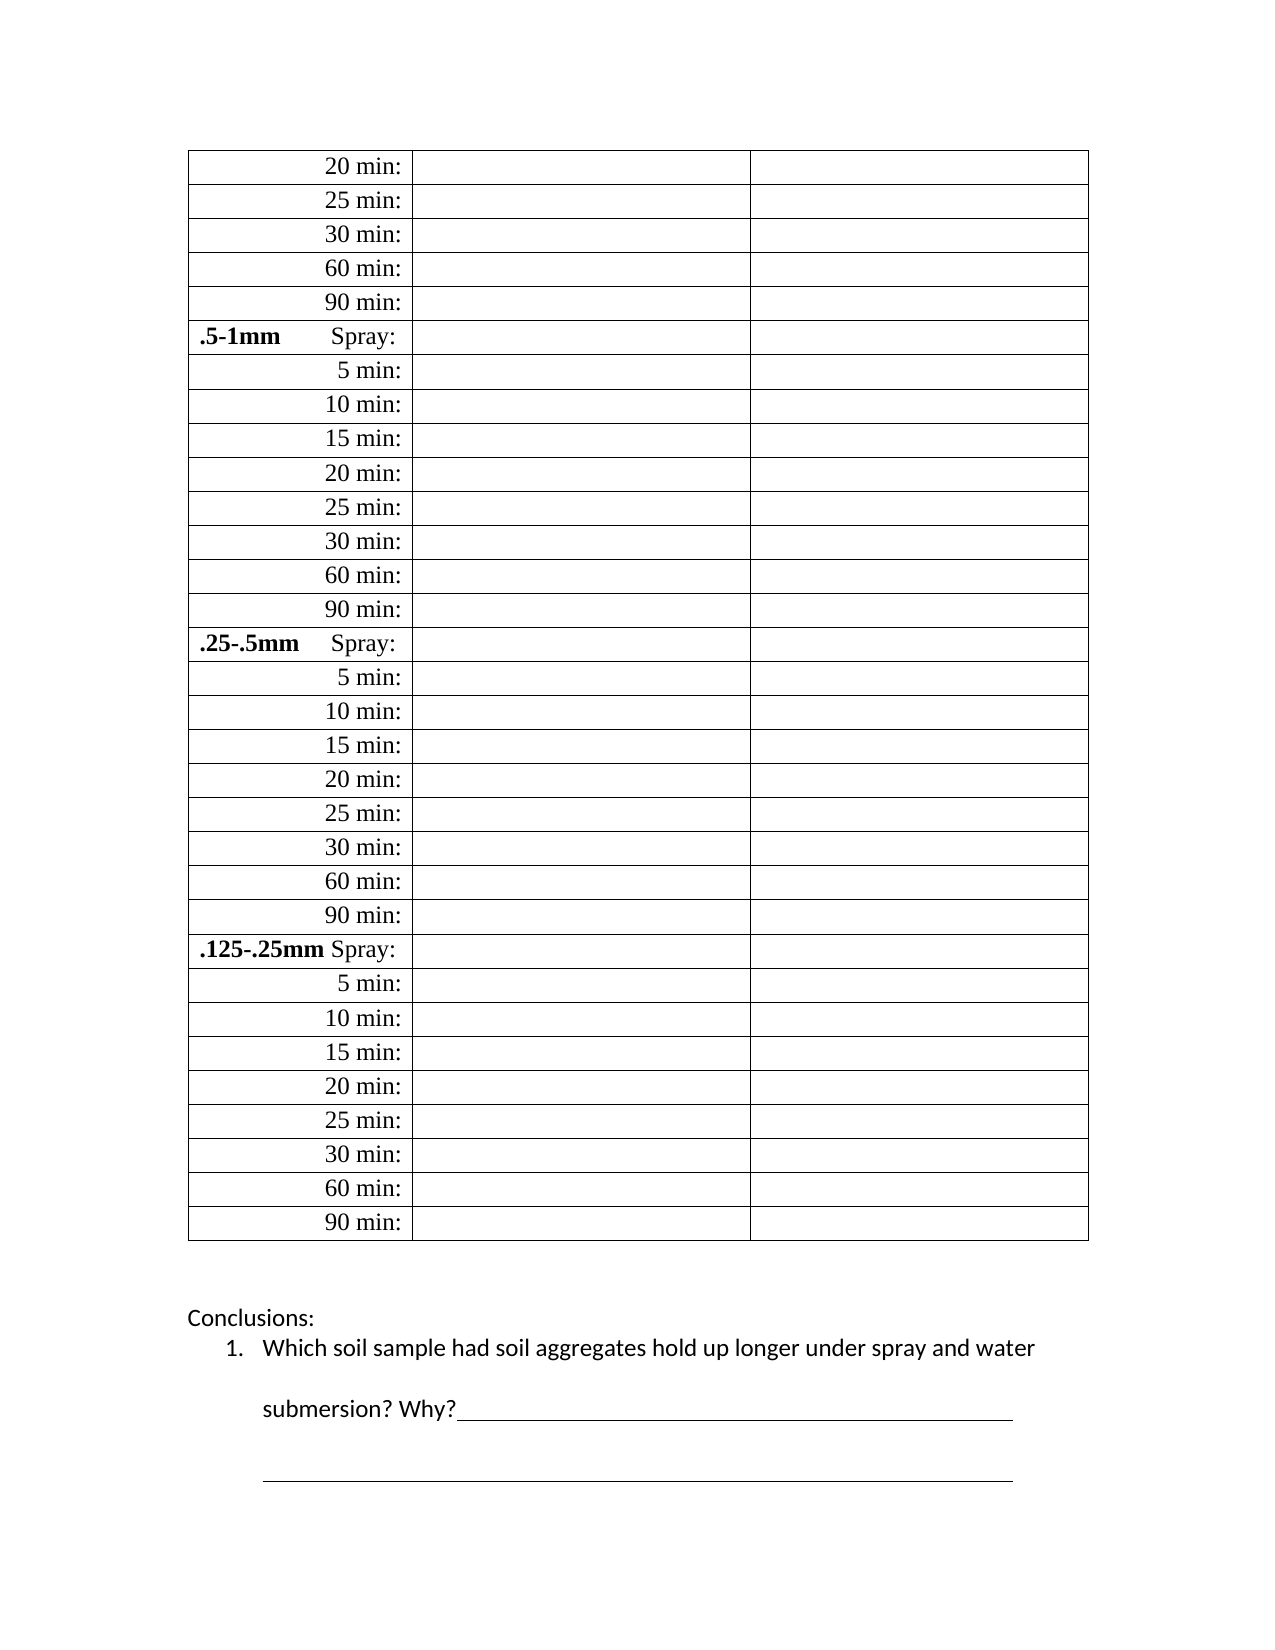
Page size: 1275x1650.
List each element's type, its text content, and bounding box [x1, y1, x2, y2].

table_cell [413, 560, 750, 593]
table_cell [751, 696, 1088, 729]
table_cell [751, 969, 1088, 1002]
table_cell 90 min: [189, 1207, 412, 1240]
table_cell [413, 287, 750, 320]
table_cell [413, 185, 750, 218]
table_cell 30 min: [189, 526, 412, 559]
table_cell [413, 696, 750, 729]
table_cell [751, 390, 1088, 422]
table_cell 20 min: [189, 458, 412, 491]
table_cell [413, 1003, 750, 1036]
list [225, 1333, 1087, 1485]
table_cell 90 min: [189, 900, 412, 933]
table_cell [751, 900, 1088, 933]
table_cell [413, 1207, 750, 1240]
table_cell [413, 492, 750, 525]
table_cell [413, 730, 750, 763]
table_cell [751, 798, 1088, 831]
table_cell [751, 1037, 1088, 1070]
table_cell [413, 151, 750, 184]
table_cell [413, 1173, 750, 1206]
table_cell [413, 355, 750, 388]
table_cell [413, 526, 750, 559]
table_cell [751, 458, 1088, 491]
table_cell 90 min: [189, 594, 412, 627]
table_cell 15 min: [189, 730, 412, 763]
table_cell 5 min: [189, 969, 412, 1002]
table_cell 30 min: [189, 219, 412, 252]
table_cell [413, 935, 750, 967]
table_cell [413, 594, 750, 627]
table_cell [751, 185, 1088, 218]
table_cell [413, 253, 750, 286]
table_cell [751, 287, 1088, 320]
table_cell 60 min: [189, 866, 412, 899]
table_cell [751, 730, 1088, 763]
table_cell [751, 866, 1088, 899]
table_cell [413, 1139, 750, 1172]
table_cell [751, 1207, 1088, 1240]
table_cell [751, 628, 1088, 661]
table_cell [751, 764, 1088, 797]
table_cell 20 min: [189, 764, 412, 797]
table_cell 60 min: [189, 560, 412, 593]
table_cell [751, 219, 1088, 252]
table_cell [751, 321, 1088, 354]
table_cell [413, 798, 750, 831]
table_cell 5 min: [189, 355, 412, 388]
table_cell [751, 1003, 1088, 1036]
table_cell 30 min: [189, 832, 412, 865]
table_cell 25 min: [189, 492, 412, 525]
table_cell [413, 628, 750, 661]
table_cell [751, 560, 1088, 593]
table_cell .25-.5mm Spray: [189, 628, 412, 661]
table_cell [413, 900, 750, 933]
table_cell 5 min: [189, 662, 412, 695]
table_cell [751, 151, 1088, 184]
table_cell [751, 832, 1088, 865]
table_cell [751, 1139, 1088, 1172]
table_cell [413, 969, 750, 1002]
table_cell [413, 321, 750, 354]
table_cell [413, 764, 750, 797]
table_cell [413, 832, 750, 865]
table_cell [413, 1037, 750, 1070]
table_cell [751, 492, 1088, 525]
table_cell [413, 662, 750, 695]
table_cell 90 min: [189, 287, 412, 320]
table_cell 10 min: [189, 696, 412, 729]
table_cell [751, 355, 1088, 388]
table_cell 10 min: [189, 390, 412, 422]
table_cell [413, 1071, 750, 1104]
table_cell [413, 390, 750, 422]
table_cell [751, 935, 1088, 967]
table_cell [751, 1071, 1088, 1104]
table_cell [413, 219, 750, 252]
table_cell [751, 253, 1088, 286]
table_cell 15 min: [189, 424, 412, 457]
table_cell 25 min: [189, 798, 412, 831]
table_cell [751, 526, 1088, 559]
table_cell [751, 1173, 1088, 1206]
table_cell 25 min: [189, 1105, 412, 1138]
table_cell .125-.25mm Spray: [189, 935, 412, 967]
table_cell 15 min: [189, 1037, 412, 1070]
table_cell [751, 424, 1088, 457]
table_cell [413, 458, 750, 491]
table_cell 25 min: [189, 185, 412, 218]
table_cell 60 min: [189, 253, 412, 286]
table_cell 30 min: [189, 1139, 412, 1172]
table_cell [413, 424, 750, 457]
table_cell 20 min: [189, 151, 412, 184]
table_cell [751, 1105, 1088, 1138]
table_cell [751, 662, 1088, 695]
table_cell 60 min: [189, 1173, 412, 1206]
table_cell .5-1mm Spray: [189, 321, 412, 354]
table_cell [413, 866, 750, 899]
table_cell [751, 594, 1088, 627]
table_cell 20 min: [189, 1071, 412, 1104]
text Conclusions: [187, 1302, 1087, 1333]
table_cell 10 min: [189, 1003, 412, 1036]
table_cell [413, 1105, 750, 1138]
